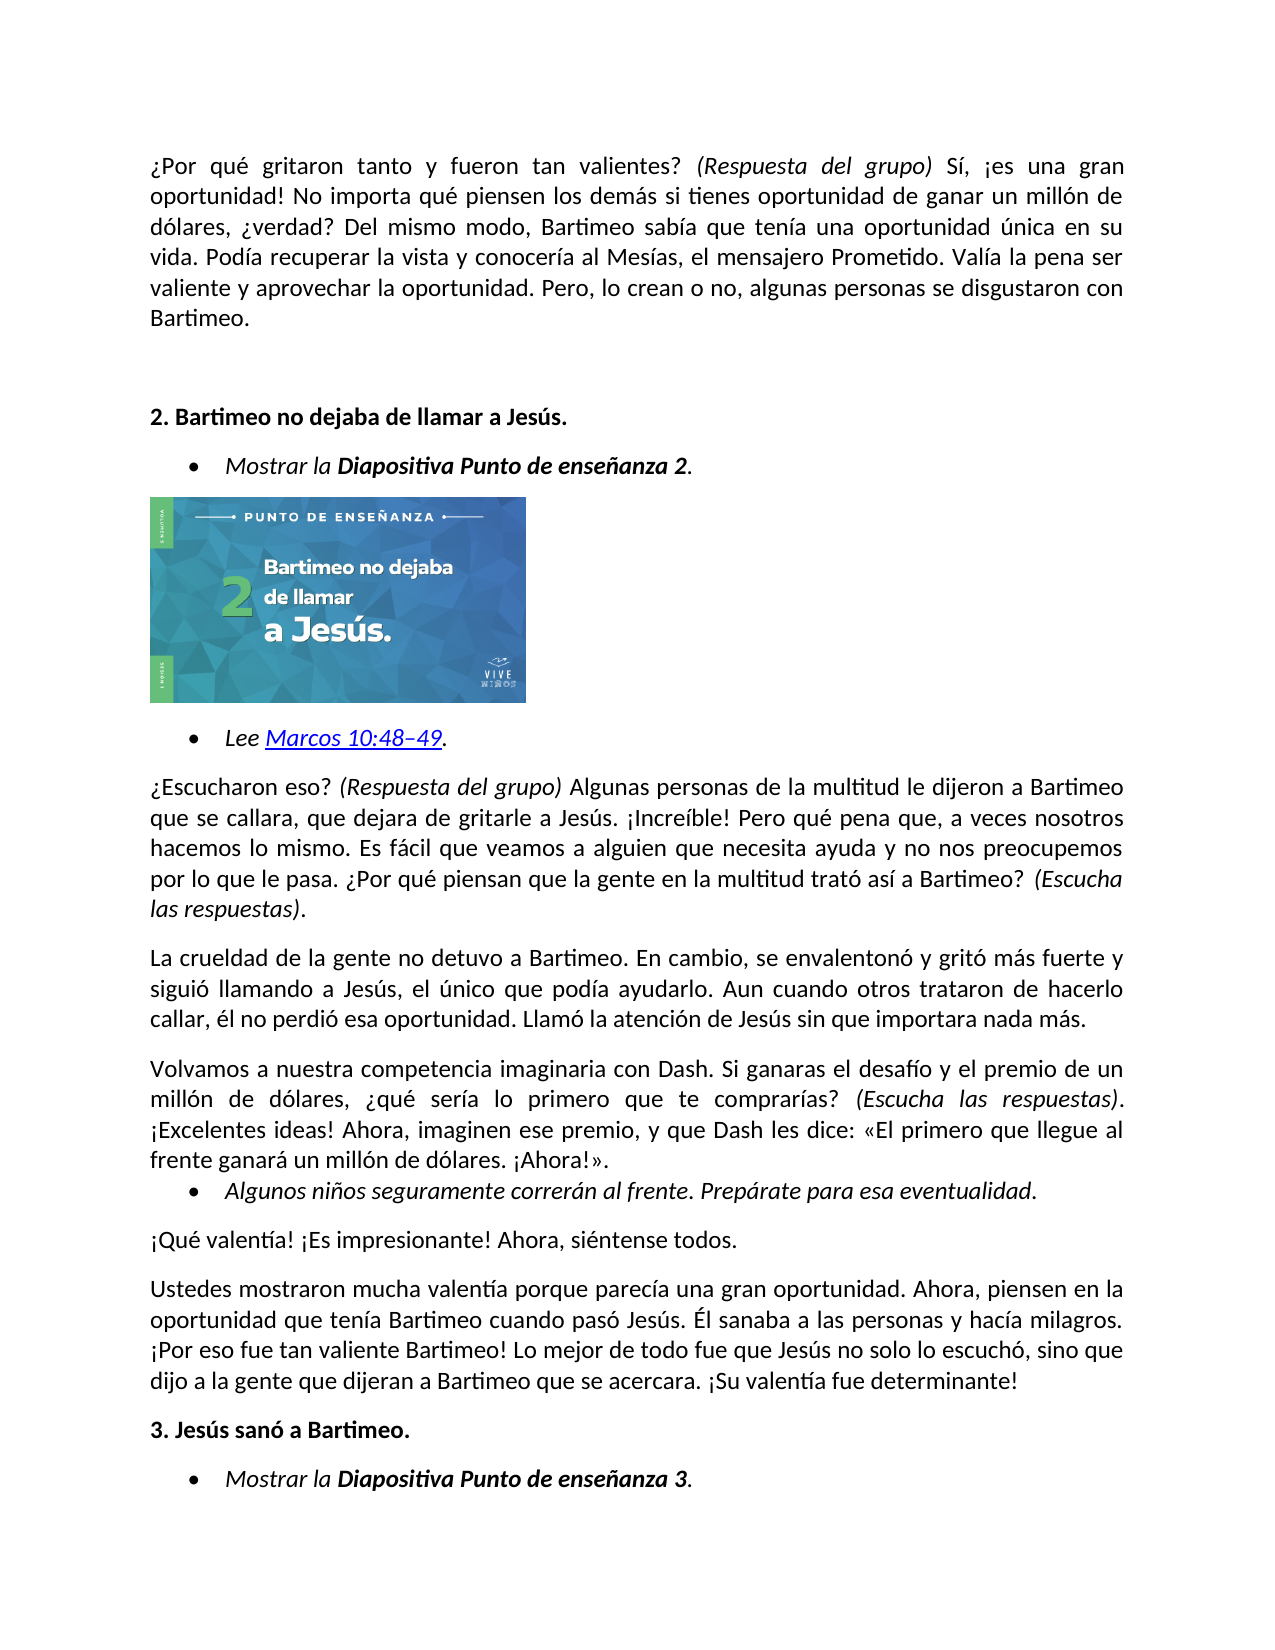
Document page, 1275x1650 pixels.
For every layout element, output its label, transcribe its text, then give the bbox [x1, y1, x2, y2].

text • Mostrar la Diapositiva Punto de enseñanza 3. [187, 1463, 1125, 1494]
text Ustedes mostraron mucha valentía porque parecía una gran oportunidad. Ahora, piensen en la oportunidad que tenía Bartimeo cuando pasó Jesús. Él sanaba a las personas y hacía milagros. ¡Por eso fue tan valiente Bartimeo! Lo mejor de todo fue que Jesús no solo lo escuchó, sino que dijo a la gente que dijeran a Bartimeo que se acercara. ¡Su valentía fue determinante! [150, 1273, 1125, 1396]
text ¿Escucharon eso? (Respuesta del grupo) Algunas personas de la multitud le dijeron a Bartimeo que se callara, que dejara de gritarle a Jesús. ¡Increíble! Pero qué pena que, a veces nosotros hacemos lo mismo. Es fácil que veamos a alguien que necesita ayuda y no nos preocupemos por lo que le pasa. ¿Por qué piensan que la gente en la multitud trató así a Bartimeo? (Escucha las respuestas). [150, 771, 1125, 924]
text ¿Por qué gritaron tanto y fueron tan valientes? (Respuesta del grupo) Sí, ¡es una gran oportunidad! No importa qué piensen los demás si tienes oportunidad de ganar un millón de dólares, ¿verdad? Del mismo modo, Bartimeo sabía que tenía una oportunidad única en su vida. Podía recuperar la vista y conocería al Mesías, el mensajero Prometido. Valía la pena ser valiente y aprovechar la oportunidad. Pero, lo crean o no, algunas personas se disgustaron con Bartimeo. [150, 150, 1125, 333]
picture [150, 497, 526, 703]
text 3. Jesús sanó a Bartimeo. [150, 1414, 1125, 1445]
text ¡Qué valentía! ¡Es impresionante! Ahora, siéntense todos. [150, 1224, 1125, 1255]
text La crueldad de la gente no detuvo a Bartimeo. En cambio, se envalentonó y gritó más fuerte y siguió llamando a Jesús, el único que podía ayudarlo. Aun cuando otros trataron de hacerlo callar, él no perdió esa oportunidad. Llamó la atención de Jesús sin que importara nada más. [150, 942, 1125, 1034]
text Volvamos a nuestra competencia imaginaria con Dash. Si ganaras el desafío y el premio de un millón de dólares, ¿qué sería lo primero que te comprarías? (Escucha las respuestas). ¡Excelentes ideas! Ahora, imaginen ese premio, y que Dash les dice: «El primero que llegue al frente ganará un millón de dólares. ¡Ahora!». [150, 1053, 1125, 1175]
text • Algunos niños seguramente correrán al frente. Prepárate para esa eventualidad. [187, 1175, 1125, 1205]
text • Mostrar la Diapositiva Punto de enseñanza 2. [187, 450, 1125, 481]
text 2. Bartimeo no dejaba de llamar a Jesús. [150, 401, 1125, 432]
